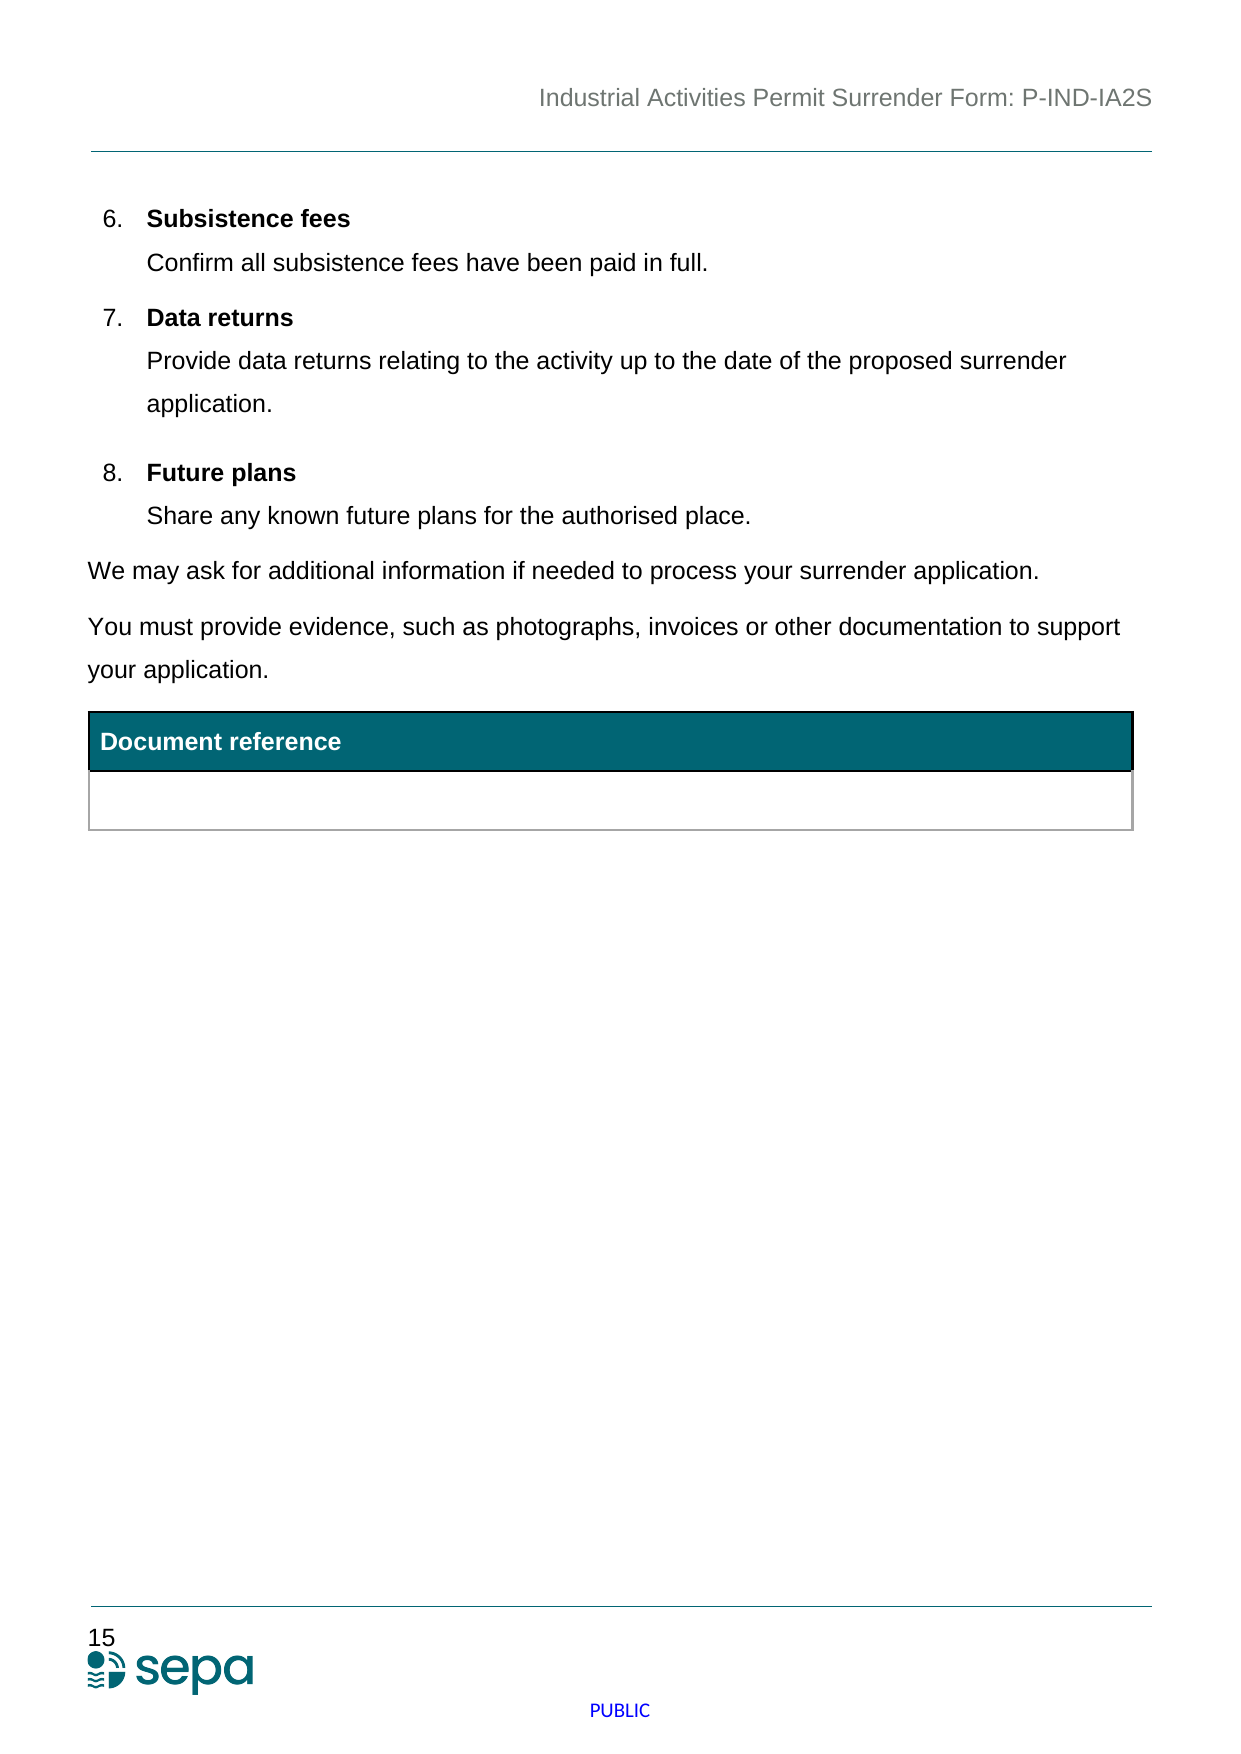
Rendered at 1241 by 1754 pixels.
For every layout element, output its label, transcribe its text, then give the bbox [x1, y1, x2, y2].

list Future plans [102, 458, 1153, 486]
picture [87, 1651, 253, 1695]
table_cell [90, 772, 1131, 829]
text We may ask for additional information if needed to process your surrender application. [87, 556, 1153, 585]
list Share any known future plans for the authorised place. [146, 501, 1153, 529]
list Subsistence fees [102, 204, 1153, 233]
list Confirm all subsistence fees have been paid in full. [146, 248, 1153, 276]
list Provide data returns relating to the activity up to the date of the proposed surrender application. [146, 346, 1153, 418]
list Data returns [102, 303, 1153, 332]
table_header Document reference [90, 713, 1131, 770]
text You must provide evidence, such as photographs, invoices or other documentation to support your application. [87, 612, 1153, 684]
